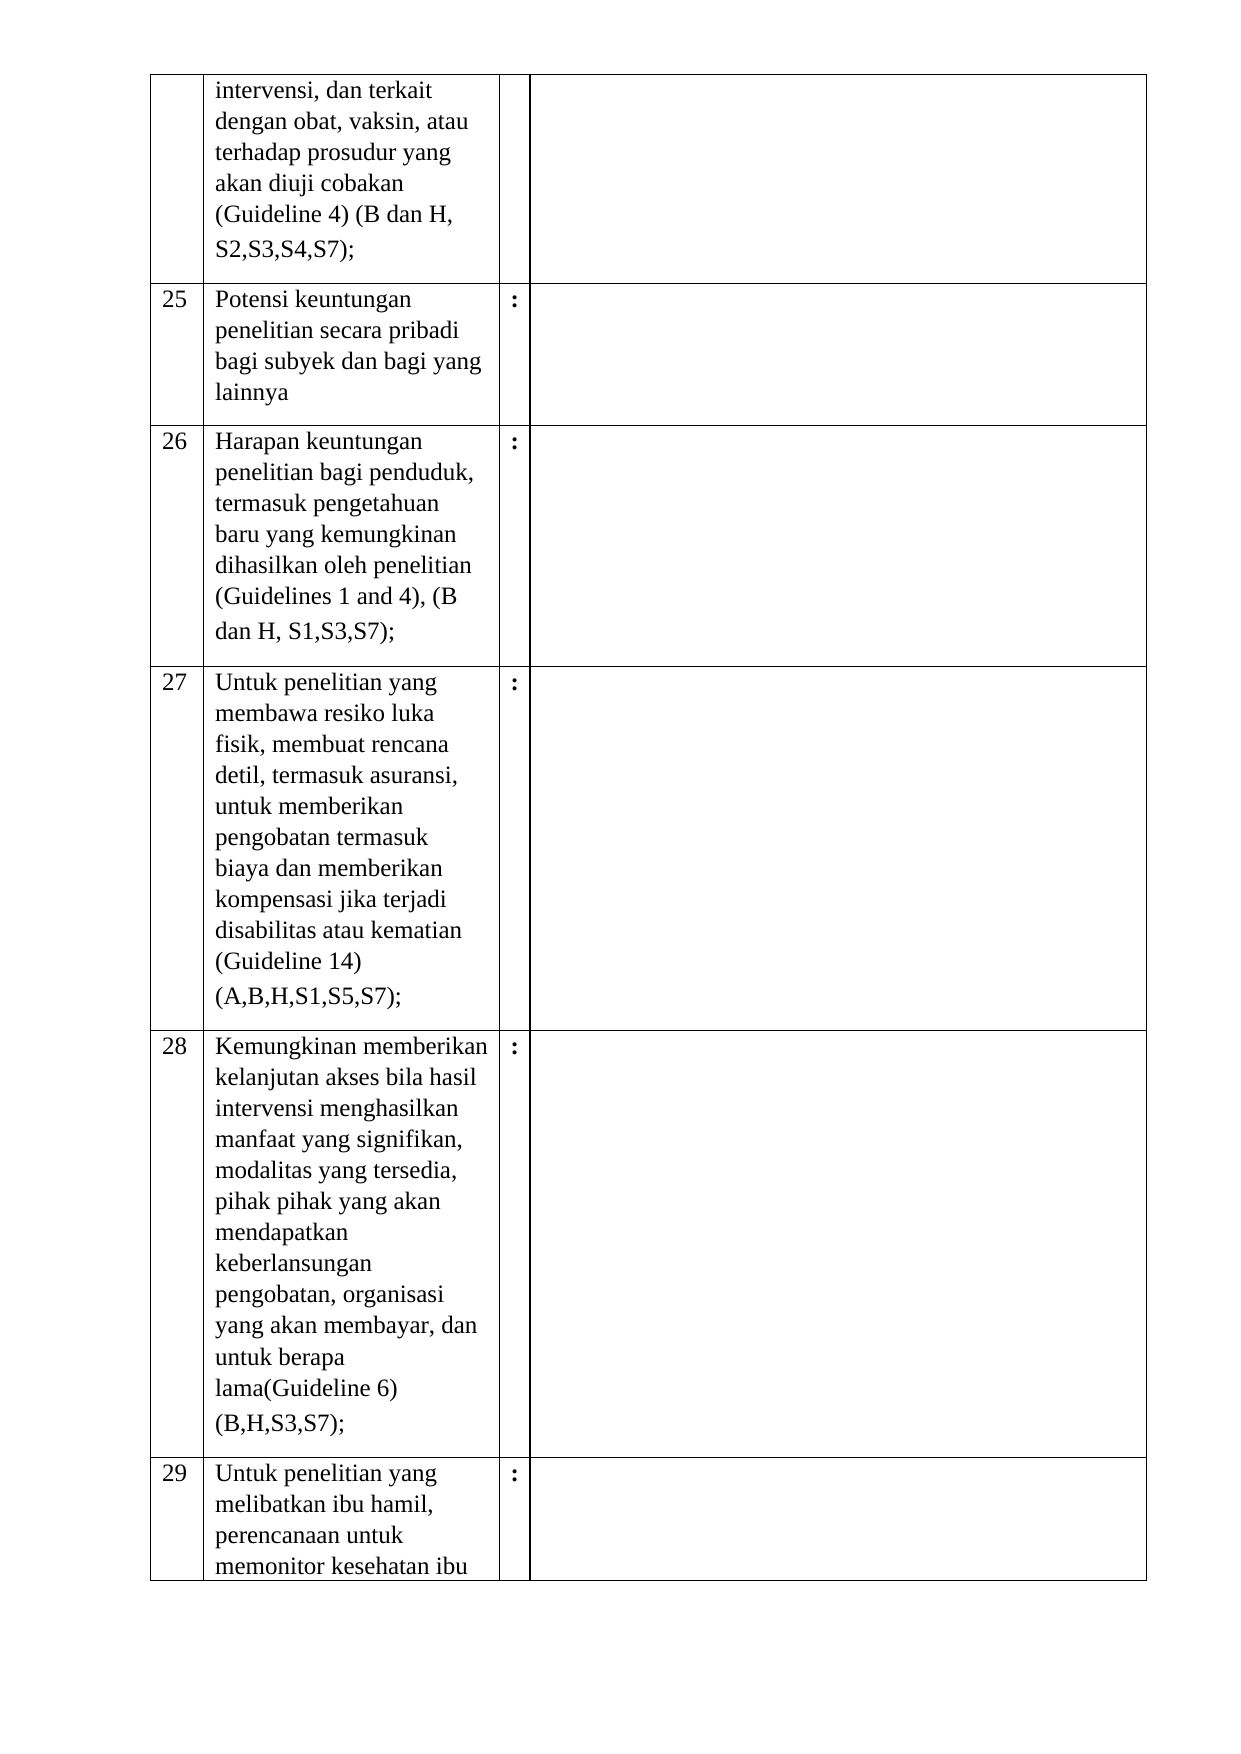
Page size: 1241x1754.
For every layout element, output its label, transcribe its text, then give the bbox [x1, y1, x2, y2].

table_cell 28 [151, 1031, 203, 1457]
table_cell [531, 1458, 1146, 1580]
table_cell [531, 1031, 1146, 1457]
table_cell 25 [151, 284, 203, 425]
table_cell : [500, 284, 529, 425]
table_cell : [500, 75, 529, 283]
table_cell [531, 75, 1146, 283]
table_cell 29 [151, 1458, 203, 1580]
table_cell : [500, 667, 529, 1030]
table_cell [531, 667, 1146, 1030]
table_cell 24 [151, 75, 203, 283]
table_cell [531, 284, 1146, 425]
table_cell : [500, 1458, 529, 1580]
table_cell : [500, 1031, 529, 1457]
table_cell 26 [151, 426, 203, 666]
table_cell Untuk penelitian yang membawa resiko luka fisik, membuat rencana detil, termasuk asuransi, untuk memberikan pengobatan termasuk biaya dan memberikan kompensasi jika terjadi disabilitas atau kematian (Guideline 14) (A,B,H,S1,S5,S7); [204, 667, 499, 1030]
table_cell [204, 1458, 499, 1580]
table_cell Harapan keuntungan penelitian bagi penduduk, termasuk pengetahuan baru yang kemungkinan dihasilkan oleh penelitian (Guidelines 1 and 4), (B dan H, S1,S3,S7); [204, 426, 499, 666]
table_cell Potensi keuntungan penelitian secara pribadi bagi subyek dan bagi yang lainnya [204, 284, 499, 425]
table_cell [204, 75, 499, 283]
table_cell : [500, 426, 529, 666]
table_cell Kemungkinan memberikan kelanjutan akses bila hasil intervensi menghasilkan manfaat yang signifikan, modalitas yang tersedia, pihak pihak yang akan mendapatkan keberlansungan pengobatan, organisasi yang akan membayar, dan untuk berapa lama(Guideline 6) (B,H,S3,S7); [204, 1031, 499, 1457]
table_cell 27 [151, 667, 203, 1030]
table_cell [531, 426, 1146, 666]
